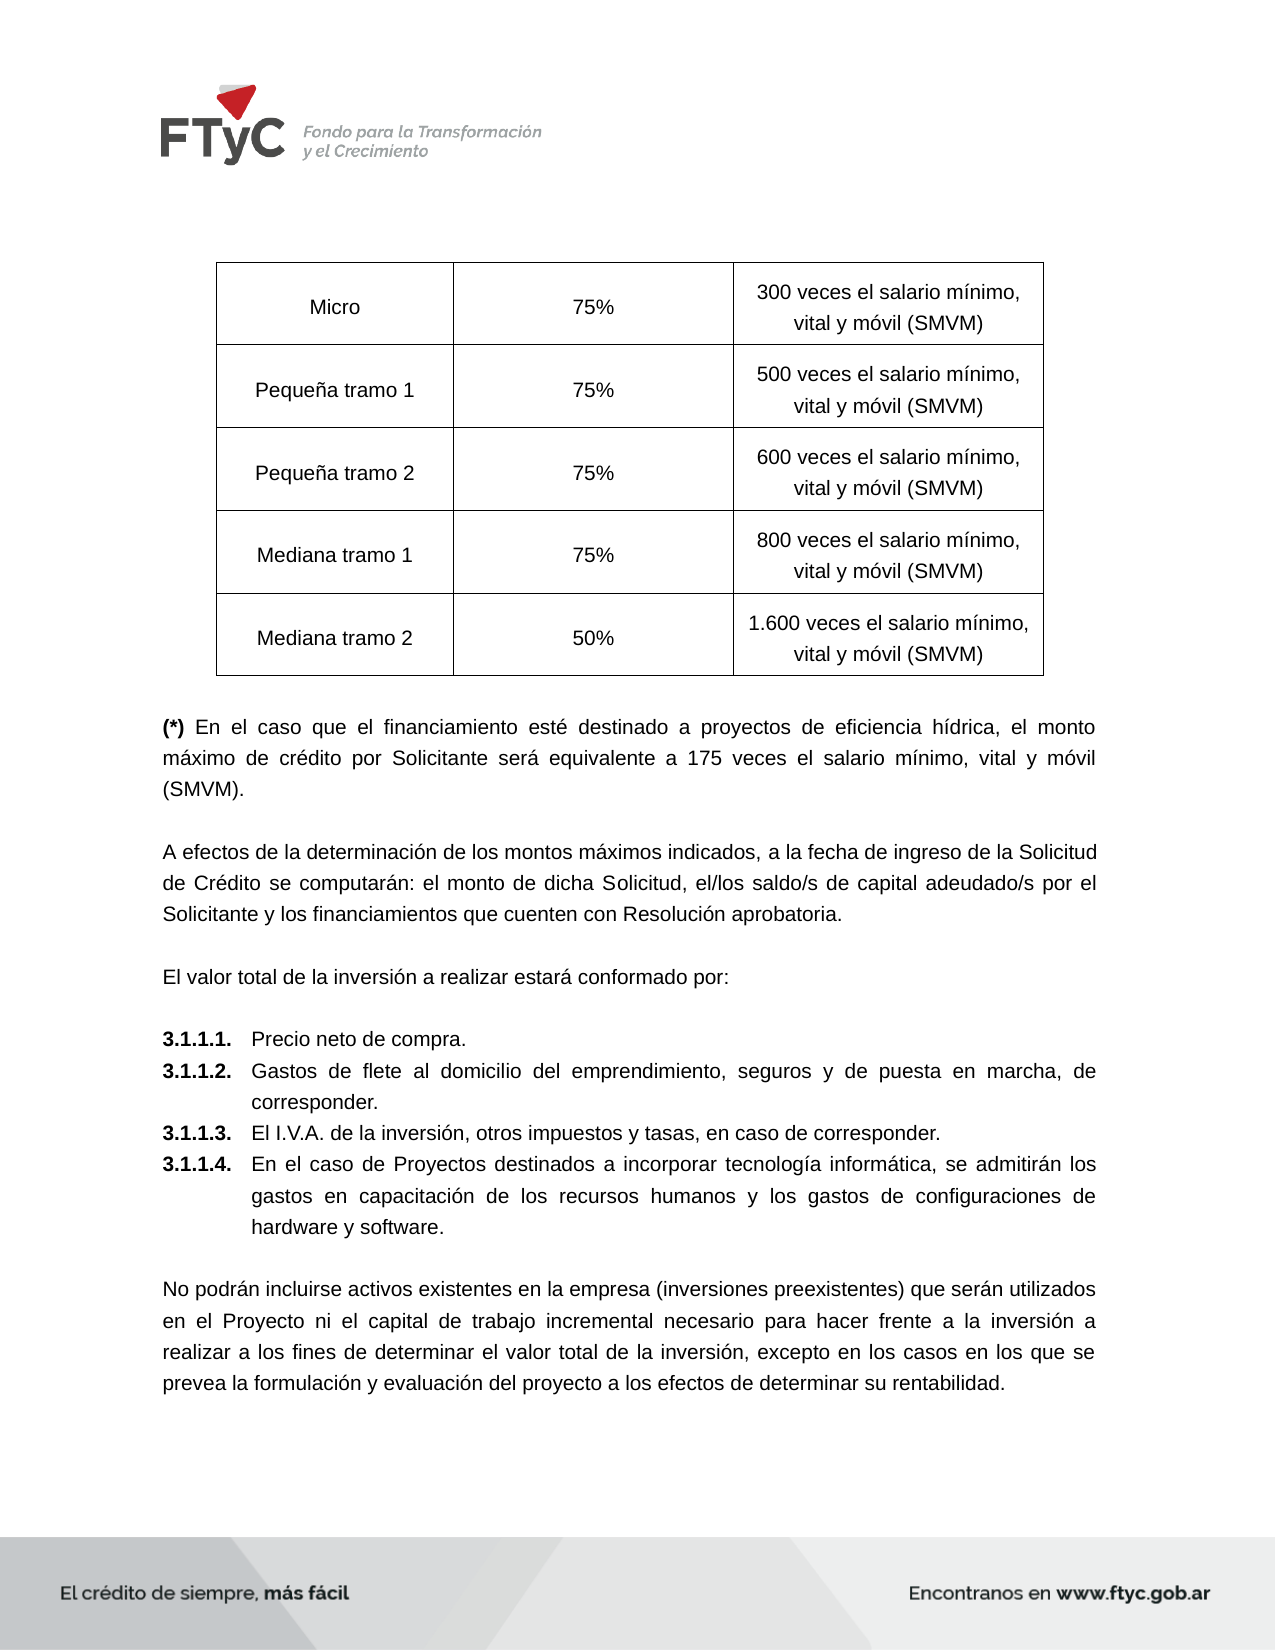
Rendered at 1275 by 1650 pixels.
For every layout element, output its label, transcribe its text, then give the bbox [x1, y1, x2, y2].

table_cell Micro [217, 263, 453, 344]
list Precio neto de compra. [162, 1020, 1098, 1051]
table_cell 300 veces el salario mínimo, vital y móvil (SMVM) [734, 263, 1043, 344]
table_cell 75% [454, 263, 733, 344]
table_cell 75% [454, 511, 733, 592]
text A efectos de la determinación de los montos máximos indicados, a la fecha de ingreso de la Solicitud de Crédito se computarán: el monto de dicha Solicitud, el/los saldo/s de capital adeudado/s por el Solicitante y los financiamientos que cuenten con Resolución aprobatoria. [162, 832, 1098, 926]
text El valor total de la inversión a realizar estará conformado por: [162, 957, 1098, 989]
list El I.V.A. de la inversión, otros impuestos y tasas, en caso de corresponder. [162, 1114, 1098, 1145]
table_cell 50% [454, 594, 733, 675]
table_cell 75% [454, 428, 733, 510]
table_cell Mediana tramo 1 [217, 511, 453, 592]
list En el caso de Proyectos destinados a incorporar tecnología informática, se admitirán los gastos en capacitación de los recursos humanos y los gastos de configuraciones de hardware y software. [162, 1145, 1098, 1239]
table_cell Mediana tramo 2 [217, 594, 453, 675]
text (*) En el caso que el financiamiento esté destinado a proyectos de eficiencia hídrica, el monto máximo de crédito por Solicitante será equivalente a 175 veces el salario mínimo, vital y móvil (SMVM). [162, 707, 1098, 801]
table_cell 500 veces el salario mínimo, vital y móvil (SMVM) [734, 345, 1043, 427]
list Gastos de flete al domicilio del emprendimiento, seguros y de puesta en marcha, de corresponder. [162, 1051, 1098, 1114]
text No podrán incluirse activos existentes en la empresa (inversiones preexistentes) que serán utilizados en el Proyecto ni el capital de trabajo incremental necesario para hacer frente a la inversión a realizar a los fines de determinar el valor total de la inversión, excepto en los casos en los que se prevea la formulación y evaluación del proyecto a los efectos de determinar su rentabilidad. [162, 1270, 1098, 1395]
table_cell Pequeña tramo 2 [217, 428, 453, 510]
picture [118, 44, 578, 217]
table_cell Pequeña tramo 1 [217, 345, 453, 427]
table_cell 1.600 veces el salario mínimo, vital y móvil (SMVM) [734, 594, 1043, 675]
table_cell 75% [454, 345, 733, 427]
table_cell 800 veces el salario mínimo, vital y móvil (SMVM) [734, 511, 1043, 592]
table_cell 600 veces el salario mínimo, vital y móvil (SMVM) [734, 428, 1043, 510]
picture [0, 1537, 1275, 1650]
